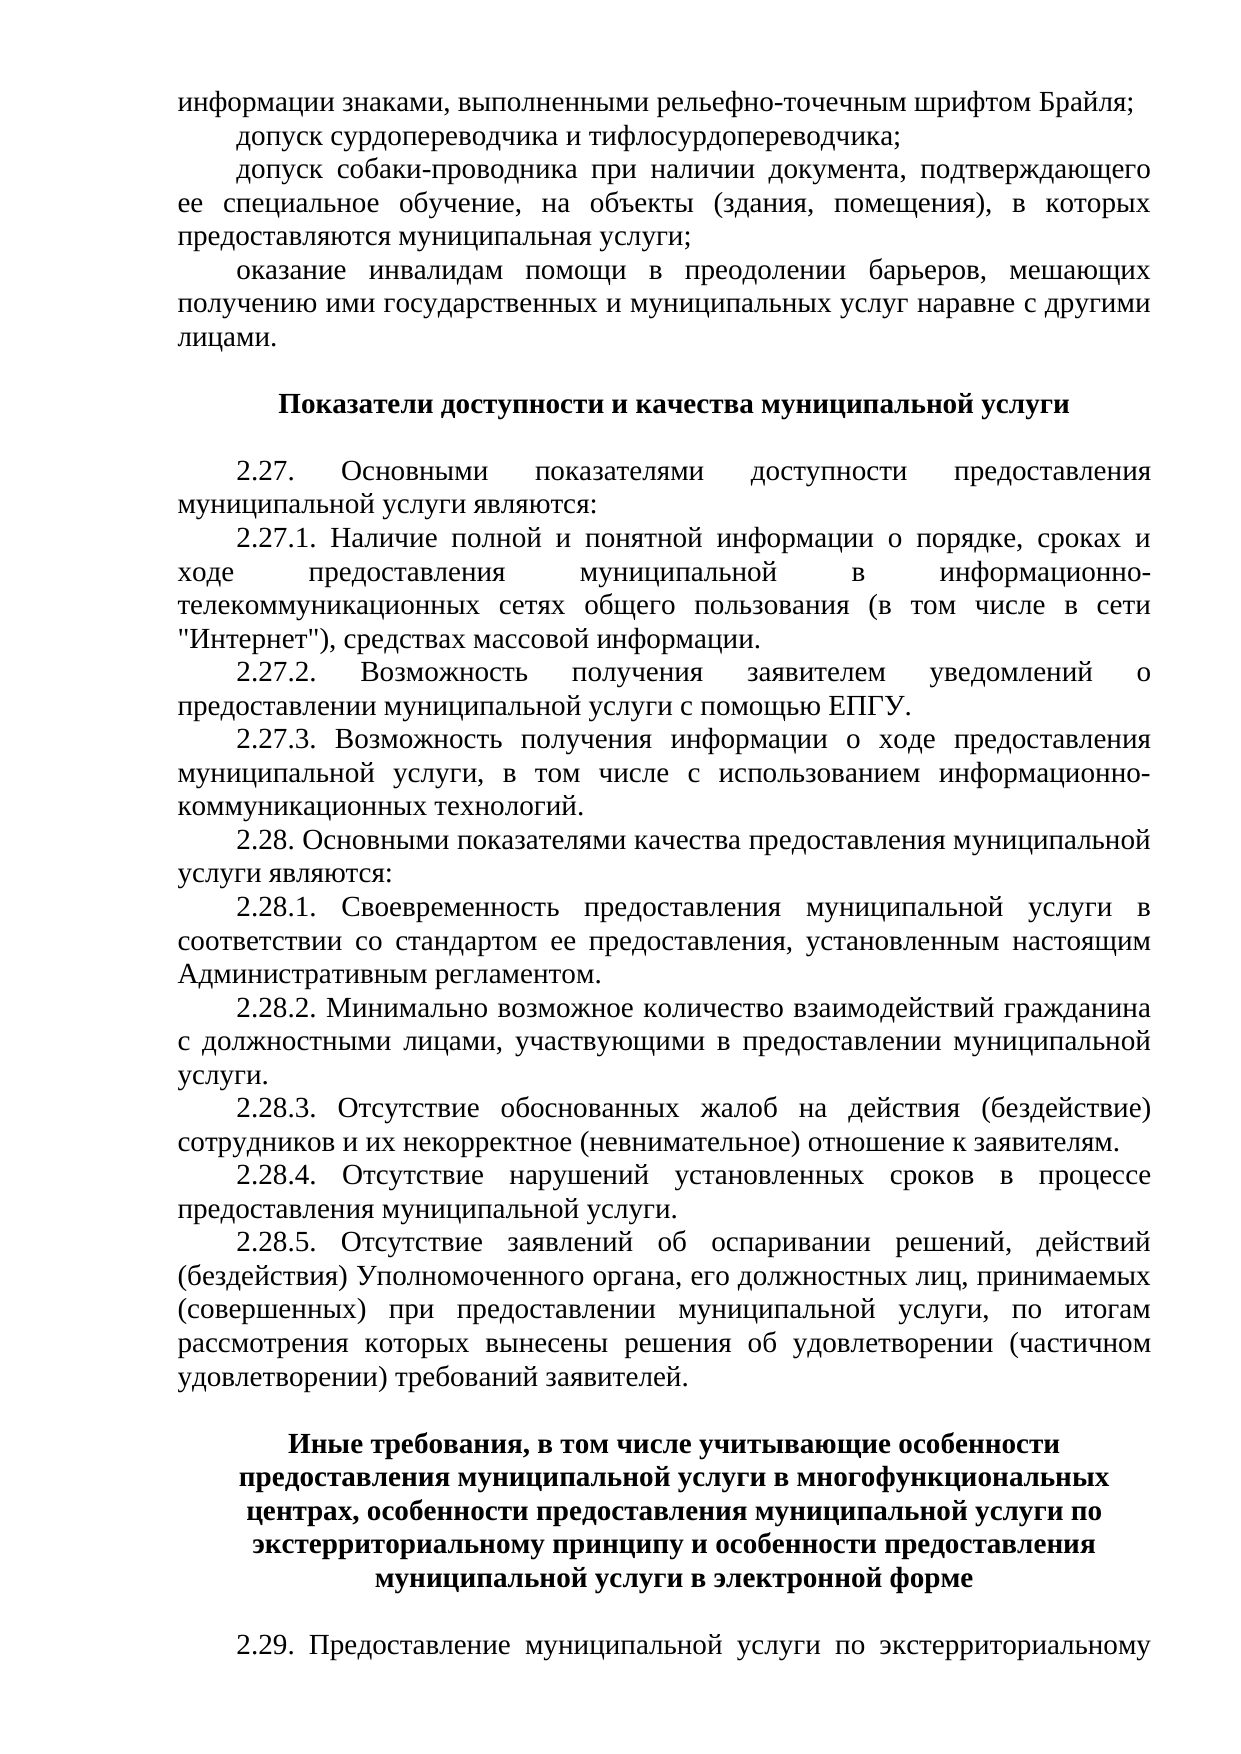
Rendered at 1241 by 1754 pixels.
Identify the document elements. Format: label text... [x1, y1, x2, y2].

text допуск сурдопереводчика и тифлосурдопереводчика; [177, 118, 1152, 151]
subtitle Иные требования, в том числе учитывающие особенности предоставления муниципальной услуги в многофункциональных центрах, особенности предоставления муниципальной услуги по экстерриториальному принципу и особенности предоставления муниципальной услуги в электронной форме [197, 1426, 1152, 1593]
text 2.28.2. Минимально возможное количество взаимодействий гражданина с должностными лицами, участвующими в предоставлении муниципальной услуги. [177, 990, 1152, 1090]
text 2.27. Основными показателями доступности предоставления муниципальной услуги являются: [177, 453, 1152, 520]
text 2.28.1. Своевременность предоставления муниципальной услуги в соответствии со стандартом ее предоставления, установленным настоящим Административным регламентом. [177, 889, 1152, 990]
text 2.28.5. Отсутствие заявлений об оспаривании решений, действий (бездействия) Уполномоченного органа, его должностных лиц, принимаемых (совершенных) при предоставлении муниципальной услуги, по итогам рассмотрения которых вынесены решения об удовлетворении (частичном удовлетворении) требований заявителей. [177, 1224, 1152, 1392]
text оказание инвалидам помощи в преодолении барьеров, мешающих получению ими государственных и муниципальных услуг наравне с другими лицами. [177, 252, 1152, 352]
text 2.27.2. Возможность получения заявителем уведомлений о предоставлении муниципальной услуги с помощью ЕПГУ. [177, 654, 1152, 721]
text 2.28. Основными показателями качества предоставления муниципальной услуги являются: [177, 822, 1152, 889]
text 2.28.3. Отсутствие обоснованных жалоб на действия (бездействие) сотрудников и их некорректное (невнимательное) отношение к заявителям. [177, 1090, 1152, 1157]
text 2.27.1. Наличие полной и понятной информации о порядке, сроках и ходе предоставления муниципальной в информационно-телекоммуникационных сетях общего пользования (в том числе в сети "Интернет"), средствах массовой информации. [177, 520, 1152, 654]
subtitle Показатели доступности и качества муниципальной услуги [197, 386, 1152, 419]
text 2.27.3. Возможность получения информации о ходе предоставления муниципальной услуги, в том числе с использованием информационно-коммуникационных технологий. [177, 721, 1152, 822]
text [177, 1627, 1152, 1661]
text 2.28.4. Отсутствие нарушений установленных сроков в процессе предоставления муниципальной услуги. [177, 1157, 1152, 1224]
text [177, 84, 1152, 118]
text допуск собаки-проводника при наличии документа, подтверждающего ее специальное обучение, на объекты (здания, помещения), в которых предоставляются муниципальная услуги; [177, 151, 1152, 252]
